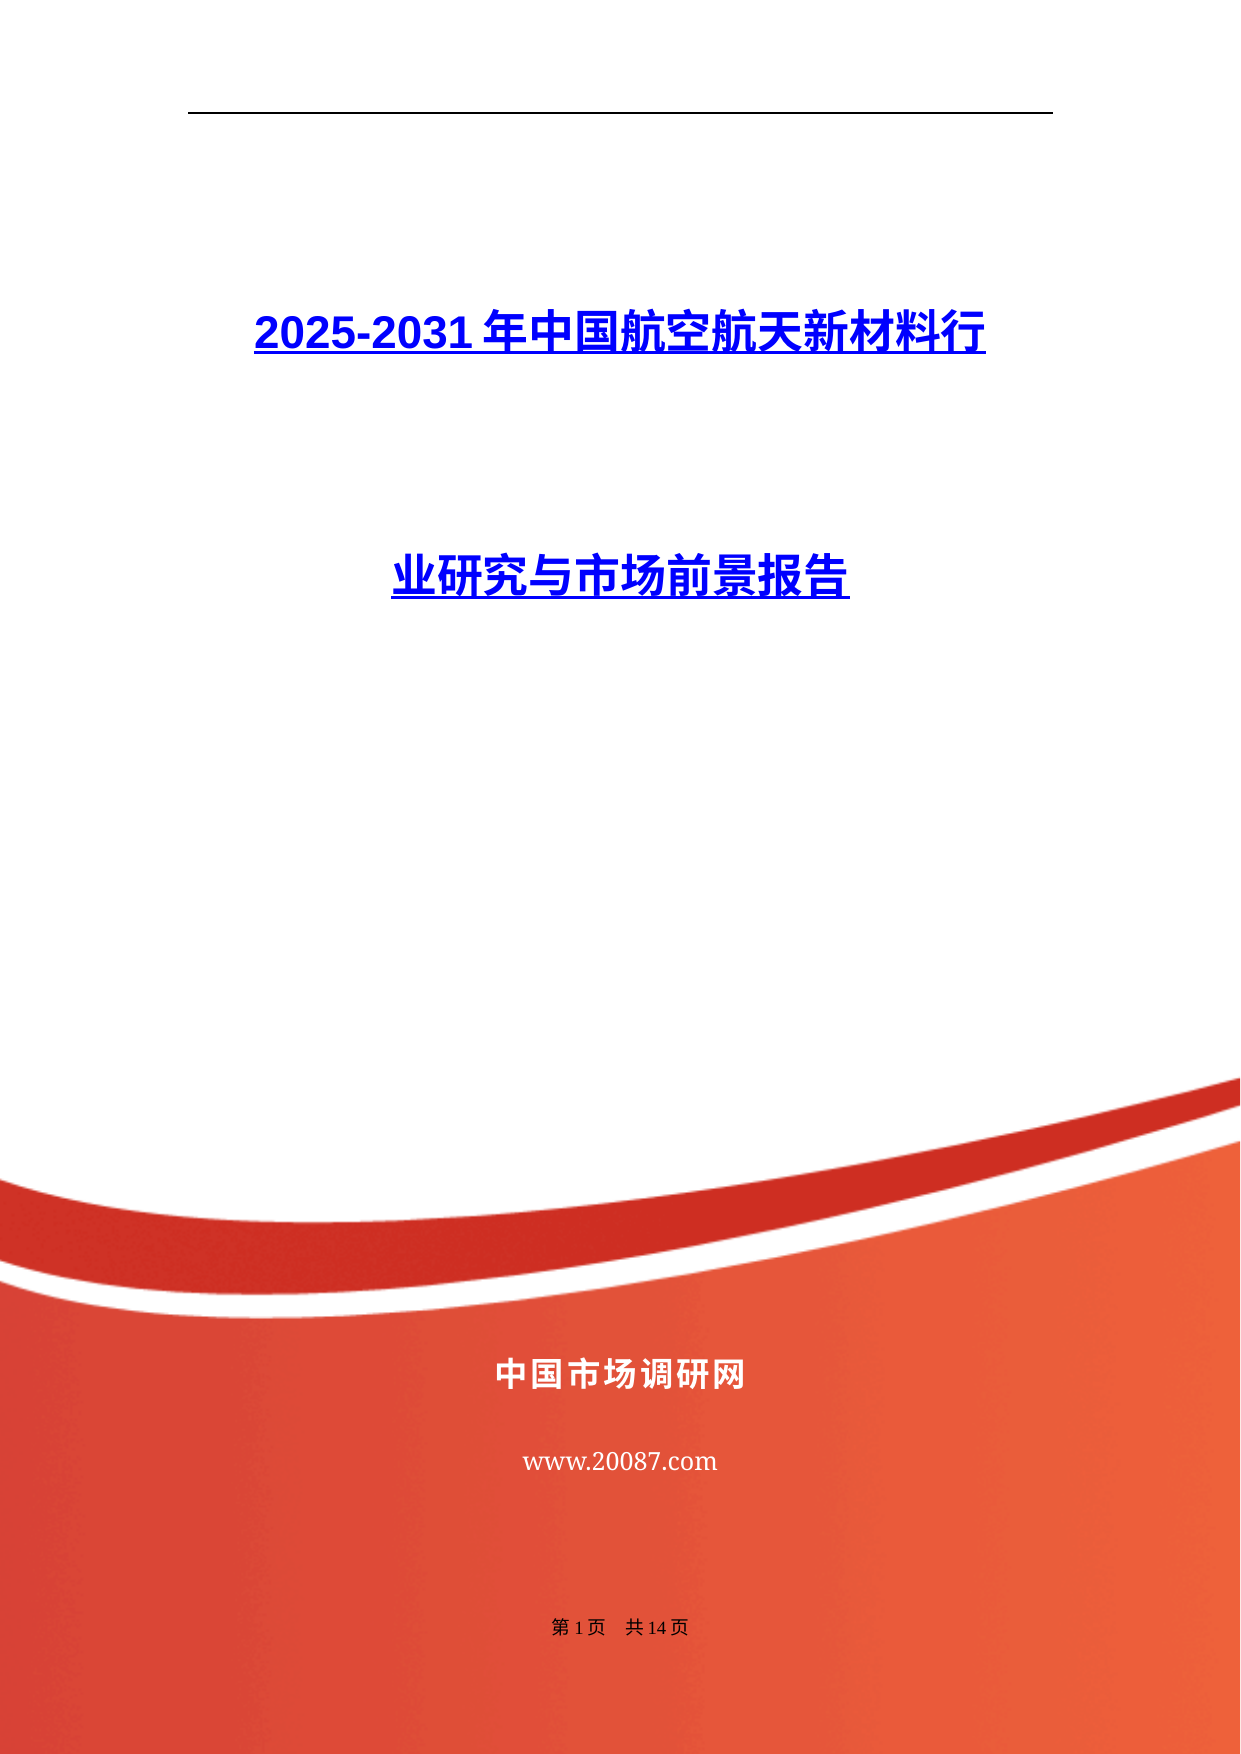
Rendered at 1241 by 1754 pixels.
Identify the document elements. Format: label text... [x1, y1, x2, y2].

text www.20087.com [187, 1428, 1053, 1493]
picture [0, 1006, 1241, 1754]
table_header 2025-2031年中国航空航天新材料行业研究与市场前景报告 [188, 207, 1053, 773]
subtitle 中国市场调研网 [187, 1339, 1053, 1404]
